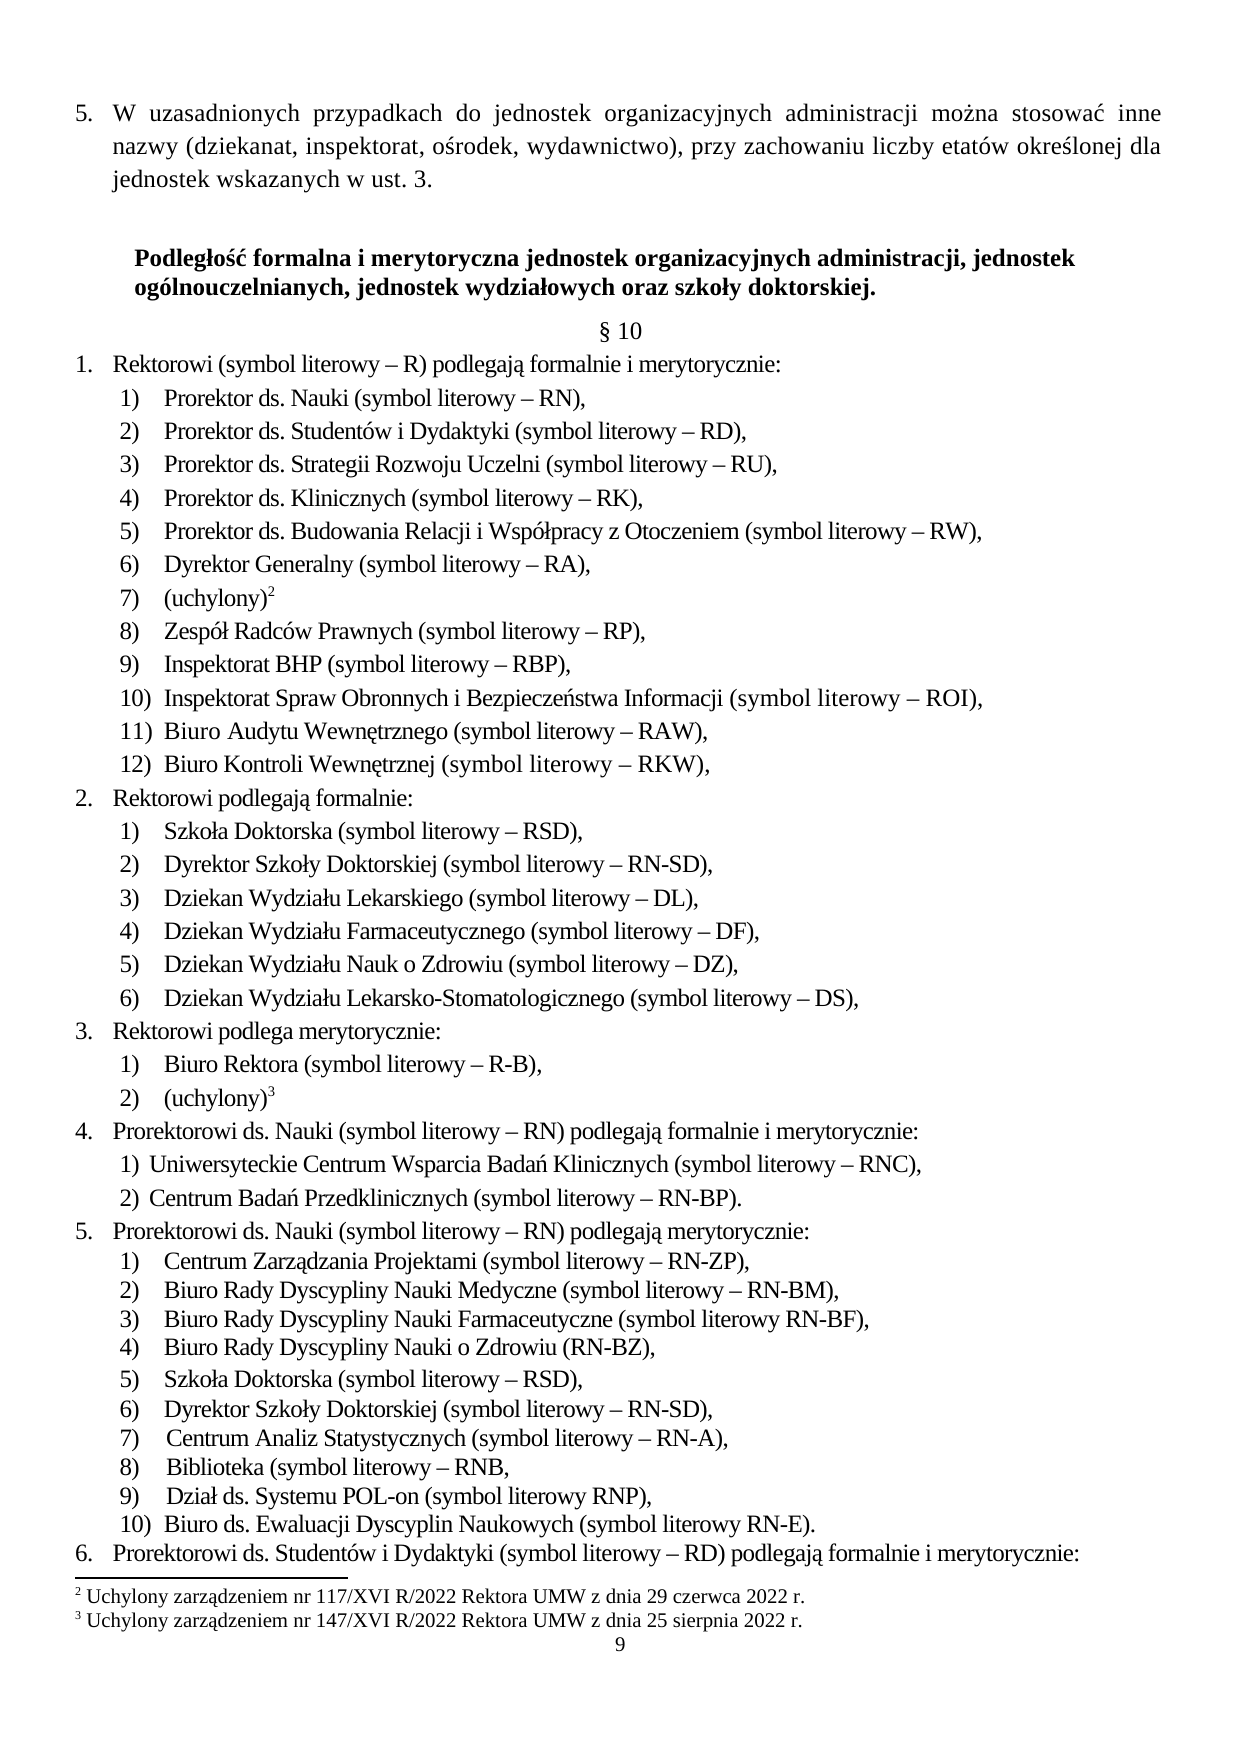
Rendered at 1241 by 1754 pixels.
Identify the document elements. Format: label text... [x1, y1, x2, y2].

list Dziekan Wydziału Nauk o Zdrowiu (symbol literowy – DZ), [119, 946, 1164, 979]
text § 10 [75, 313, 1165, 346]
list Biuro Rady Dyscypliny Nauki o Zdrowiu (RN-BZ), [119, 1332, 1164, 1361]
list Dyrektor Generalny (symbol literowy – RA), [119, 546, 1164, 579]
list W uzasadnionych przypadkach do jednostek organizacyjnych administracji można stosować inne nazwy (dziekanat, inspektorat, ośrodek, wydawnictwo), przy zachowaniu liczby etatów określonej dla jednostek wskazanych w ust. 3. [75, 98, 1164, 193]
subtitle Podległość formalna i merytoryczna jednostek organizacyjnych administracji, jednostek ogólnouczelnianych, jednostek wydziałowych oraz szkoły doktorskiej. [134, 243, 1165, 300]
list Szkoła Doktorska (symbol literowy – RSD), [119, 813, 1164, 846]
list Inspektorat Spraw Obronnych i Bezpieczeństwa Informacji (symbol literowy – ROI), [119, 679, 1164, 713]
list Biblioteka (symbol literowy – RNB, [119, 1452, 1164, 1481]
list Centrum Badań Przedklinicznych (symbol literowy – RN-BP). [119, 1179, 1164, 1213]
list Biuro Audytu Wewnętrznego (symbol literowy – RAW), [119, 713, 1164, 746]
list Zespół Radców Prawnych (symbol literowy – RP), [119, 613, 1164, 646]
list Inspektorat BHP (symbol literowy – RBP), [119, 646, 1164, 679]
list Biuro Kontroli Wewnętrznej (symbol literowy – RKW), [119, 746, 1164, 779]
list Dziekan Wydziału Farmaceutycznego (symbol literowy – DF), [119, 913, 1164, 946]
list (uchylony) [119, 1079, 1164, 1113]
list Biuro ds. Ewaluacji Dyscyplin Naukowych (symbol literowy RN-E). [119, 1509, 1164, 1538]
list Dział ds. Systemu POL-on (symbol literowy RNP), [119, 1481, 1164, 1509]
list Prorektor ds. Budowania Relacji i Współpracy z Otoczeniem (symbol literowy – RW), [119, 513, 1164, 546]
list Biuro Rady Dyscypliny Nauki Medyczne (symbol literowy – RN-BM), [119, 1275, 1164, 1304]
list Prorektorowi ds. Studentów i Dydaktyki (symbol literowy – RD) podlegają formalnie i merytorycznie: [75, 1538, 1164, 1567]
list Prorektor ds. Strategii Rozwoju Uczelni (symbol literowy – RU), [119, 446, 1164, 479]
list Prorektor ds. Klinicznych (symbol literowy – RK), [119, 479, 1164, 513]
list Dziekan Wydziału Lekarskiego (symbol literowy – DL), [119, 879, 1164, 913]
list Biuro Rektora (symbol literowy – R-B), [119, 1046, 1164, 1079]
list Dyrektor Szkoły Doktorskiej (symbol literowy – RN-SD), [119, 846, 1164, 879]
list Szkoła Doktorska (symbol literowy – RSD), [119, 1361, 1164, 1394]
list Dyrektor Szkoły Doktorskiej (symbol literowy – RN-SD), [119, 1394, 1164, 1423]
list Rektorowi (symbol literowy – R) podlegają formalnie i merytorycznie: [75, 346, 1164, 379]
list Prorektorowi ds. Nauki (symbol literowy – RN) podlegają formalnie i merytorycznie: [75, 1113, 1164, 1146]
list Uniwersyteckie Centrum Wsparcia Badań Klinicznych (symbol literowy – RNC), [119, 1146, 1164, 1179]
list (uchylony) [119, 579, 1164, 613]
list Prorektor ds. Studentów i Dydaktyki (symbol literowy – RD), [119, 413, 1164, 446]
list Rektorowi podlegają formalnie: [75, 779, 1164, 813]
list Centrum Zarządzania Projektami (symbol literowy – RN-ZP), [119, 1246, 1164, 1275]
list Centrum Analiz Statystycznych (symbol literowy – RN-A), [119, 1423, 1164, 1452]
list Prorektor ds. Nauki (symbol literowy – RN), [119, 379, 1164, 413]
list Prorektorowi ds. Nauki (symbol literowy – RN) podlegają merytorycznie: [75, 1213, 1164, 1246]
list Rektorowi podlega merytorycznie: [75, 1013, 1164, 1046]
list Biuro Rady Dyscypliny Nauki Farmaceutyczne (symbol literowy RN-BF), [119, 1304, 1164, 1332]
list Dziekan Wydziału Lekarsko-Stomatologicznego (symbol literowy – DS), [119, 979, 1164, 1013]
